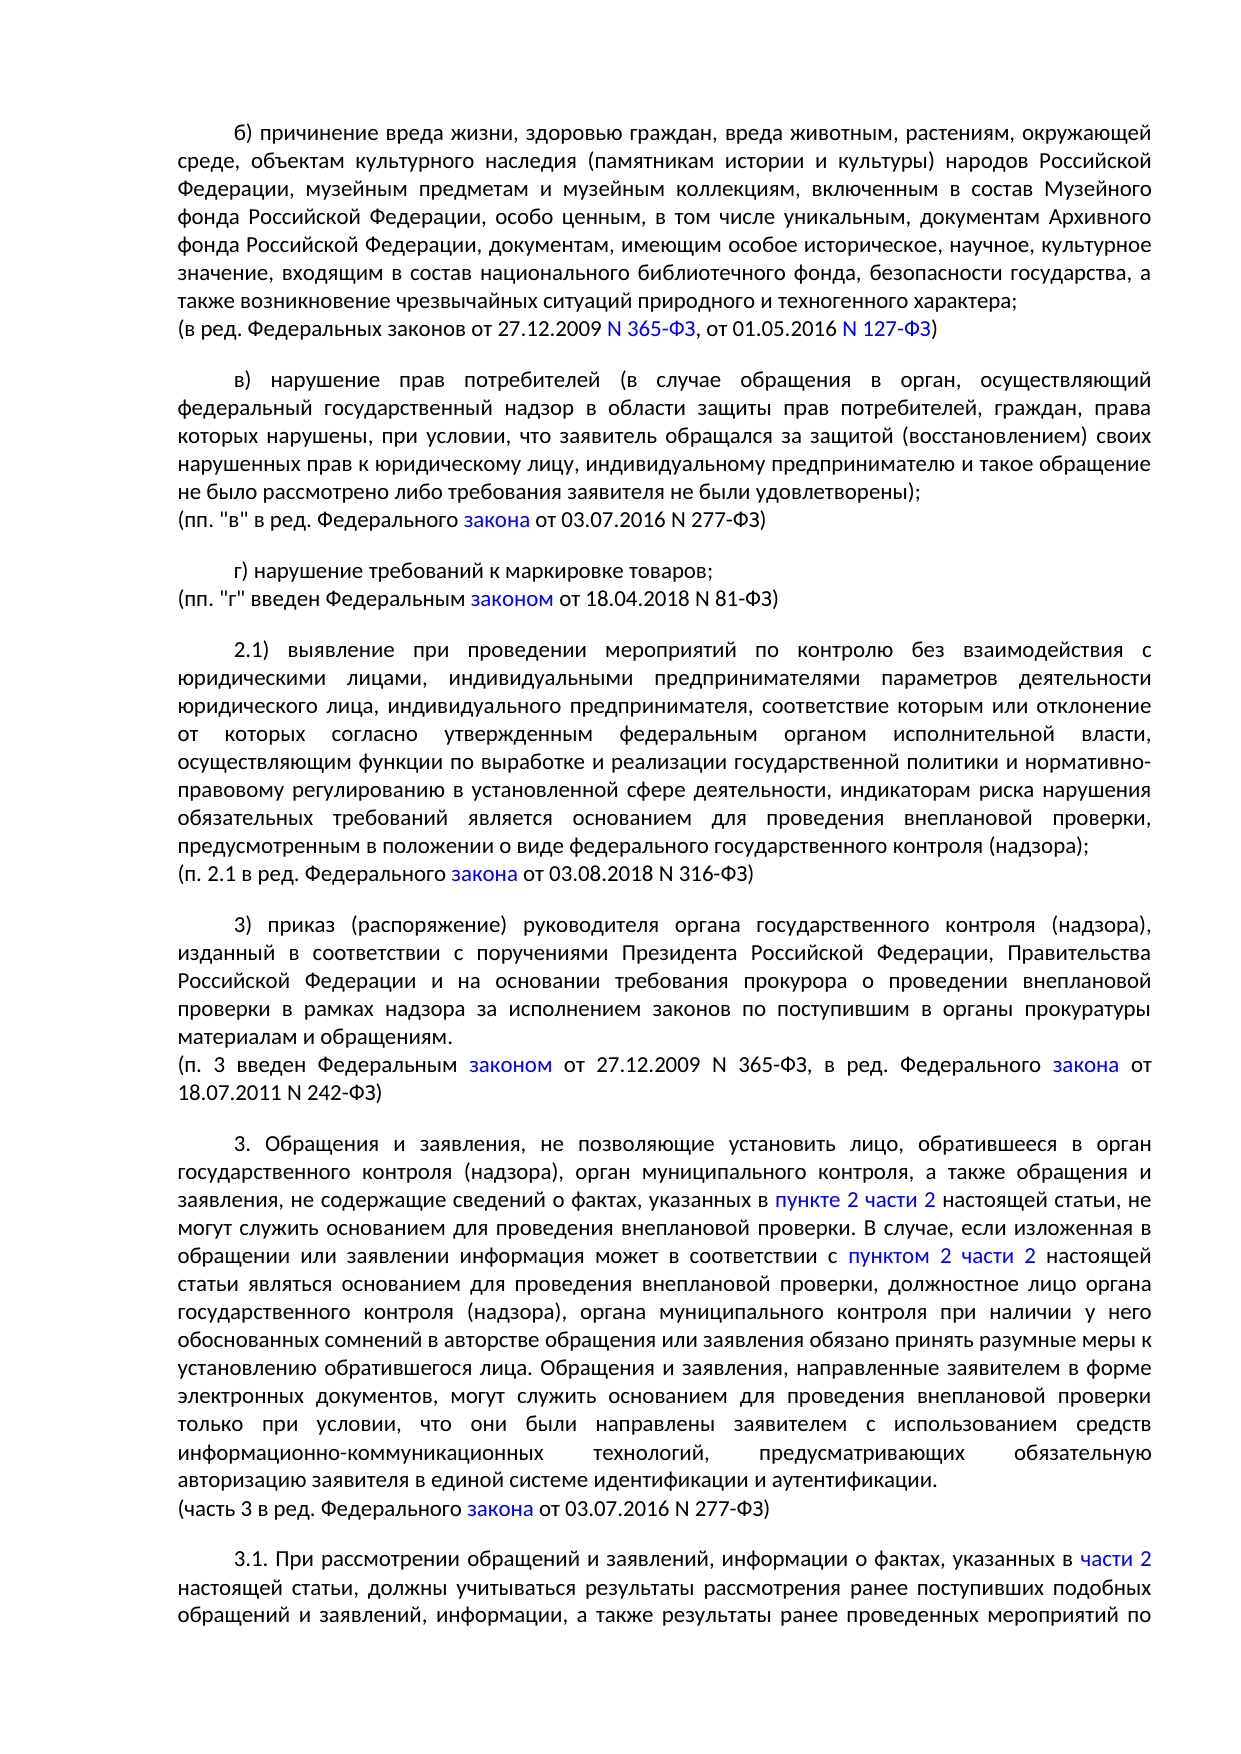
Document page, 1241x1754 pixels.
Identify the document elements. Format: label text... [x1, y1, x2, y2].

text (п. 2.1 в ред. Федерального закона от 03.08.2018 N 316-ФЗ) [177, 859, 1152, 887]
text в) нарушение прав потребителей (в случае обращения в орган, осуществляющий федеральный государственный надзор в области защиты прав потребителей, граждан, права которых нарушены, при условии, что заявитель обращался за защитой (восстановлением) своих нарушенных прав к юридическому лицу, индивидуальному предпринимателю и такое обращение не было рассмотрено либо требования заявителя не были удовлетворены); [177, 365, 1152, 505]
text 2.1) выявление при проведении мероприятий по контролю без взаимодействия с юридическими лицами, индивидуальными предпринимателями параметров деятельности юридического лица, индивидуального предпринимателя, соответствие которым или отклонение от которых согласно утвержденным федеральным органом исполнительной власти, осуществляющим функции по выработке и реализации государственной политики и нормативно-правовому регулированию в установленной сфере деятельности, индикаторам риска нарушения обязательных требований является основанием для проведения внеплановой проверки, предусмотренным в положении о виде федерального государственного контроля (надзора); [177, 635, 1152, 859]
text (пп. "в" в ред. Федерального закона от 03.07.2016 N 277-ФЗ) [177, 505, 1152, 533]
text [177, 1544, 1152, 1629]
text (в ред. Федеральных законов от 27.12.2009 N 365-ФЗ, от 01.05.2016 N 127-ФЗ) [177, 314, 1152, 342]
text 3. Обращения и заявления, не позволяющие установить лицо, обратившееся в орган государственного контроля (надзора), орган муниципального контроля, а также обращения и заявления, не содержащие сведений о фактах, указанных в пункте 2 части 2 настоящей статьи, не могут служить основанием для проведения внеплановой проверки. В случае, если изложенная в обращении или заявлении информация может в соответствии с пунктом 2 части 2 настоящей статьи являться основанием для проведения внеплановой проверки, должностное лицо органа государственного контроля (надзора), органа муниципального контроля при наличии у него обоснованных сомнений в авторстве обращения или заявления обязано принять разумные меры к установлению обратившегося лица. Обращения и заявления, направленные заявителем в форме электронных документов, могут служить основанием для проведения внеплановой проверки только при условии, что они были направлены заявителем с использованием средств информационно-коммуникационных технологий, предусматривающих обязательную авторизацию заявителя в единой системе идентификации и аутентификации. [177, 1129, 1152, 1494]
text (пп. "г" введен Федеральным законом от 18.04.2018 N 81-ФЗ) [177, 584, 1152, 612]
text г) нарушение требований к маркировке товаров; [177, 556, 1152, 584]
text б) причинение вреда жизни, здоровью граждан, вреда животным, растениям, окружающей среде, объектам культурного наследия (памятникам истории и культуры) народов Российской Федерации, музейным предметам и музейным коллекциям, включенным в состав Музейного фонда Российской Федерации, особо ценным, в том числе уникальным, документам Архивного фонда Российской Федерации, документам, имеющим особое историческое, научное, культурное значение, входящим в состав национального библиотечного фонда, безопасности государства, а также возникновение чрезвычайных ситуаций природного и техногенного характера; [177, 118, 1152, 314]
text (п. 3 введен Федеральным законом от 27.12.2009 N 365-ФЗ, в ред. Федерального закона от 18.07.2011 N 242-ФЗ) [177, 1050, 1152, 1106]
text 3) приказ (распоряжение) руководителя органа государственного контроля (надзора), изданный в соответствии с поручениями Президента Российской Федерации, Правительства Российской Федерации и на основании требования прокурора о проведении внеплановой проверки в рамках надзора за исполнением законов по поступившим в органы прокуратуры материалам и обращениям. [177, 910, 1152, 1050]
text (часть 3 в ред. Федерального закона от 03.07.2016 N 277-ФЗ) [177, 1494, 1152, 1522]
